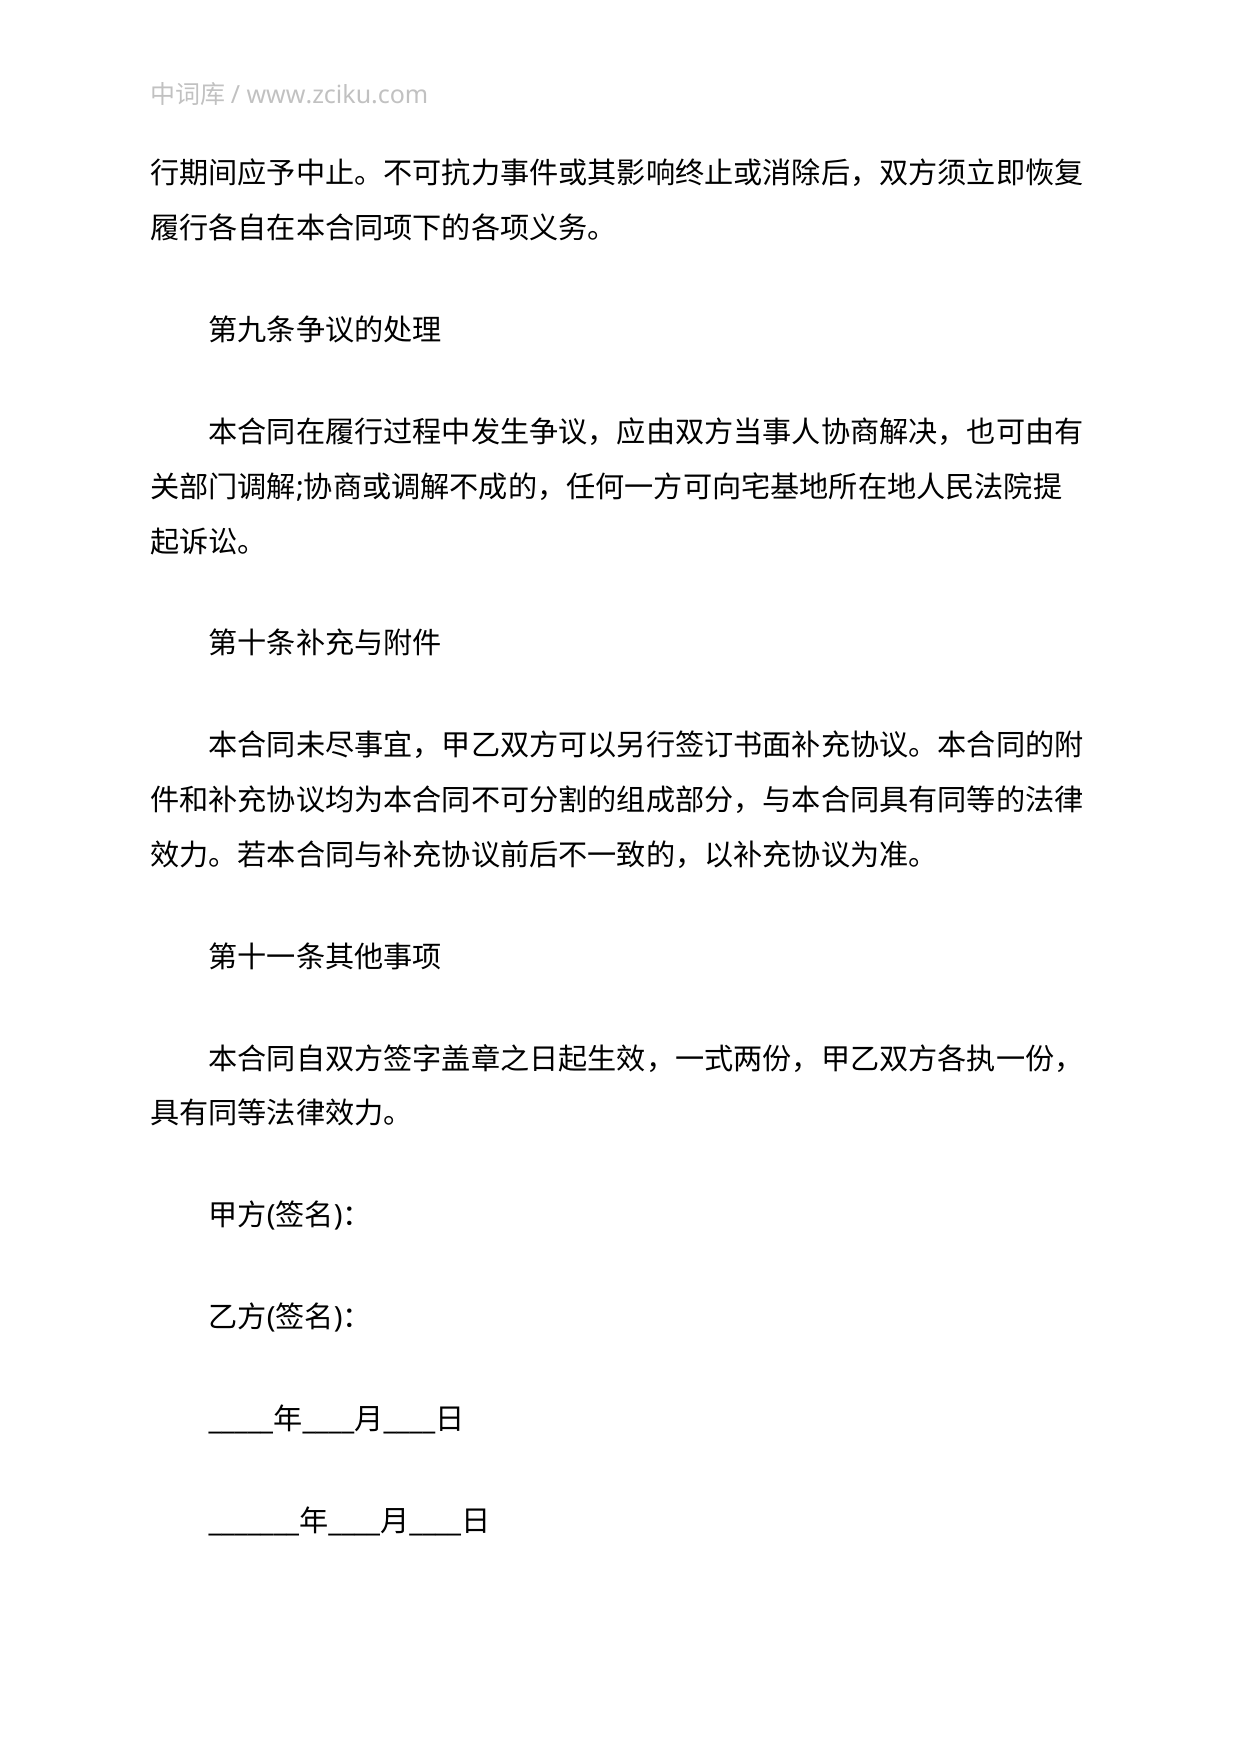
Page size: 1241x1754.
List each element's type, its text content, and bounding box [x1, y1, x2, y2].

text 本合同在履行过程中发生争议，应由双方当事人协商解决，也可由有关部门调解;协商或调解不成的，任何一方可向宅基地所在地人民法院提起诉讼。 [150, 408, 1090, 561]
text 本合同自双方签字盖章之日起生效，一式两份，甲乙双方各执一份，具有同等法律效力。 [150, 1035, 1090, 1132]
text _______年____月____日 [150, 1498, 1090, 1540]
text _____年____月____日 [150, 1396, 1090, 1438]
text 第十一条其他事项 [150, 933, 1090, 976]
text 乙方(签名)： [150, 1294, 1090, 1336]
text 第十条补充与附件 [150, 620, 1090, 662]
text 第九条争议的处理 [150, 307, 1090, 349]
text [150, 150, 1090, 247]
text 甲方(签名)： [150, 1192, 1090, 1234]
text 本合同未尽事宜，甲乙双方可以另行签订书面补充协议。本合同的附件和补充协议均为本合同不可分割的组成部分，与本合同具有同等的法律效力。若本合同与补充协议前后不一致的，以补充协议为准。 [150, 722, 1090, 874]
